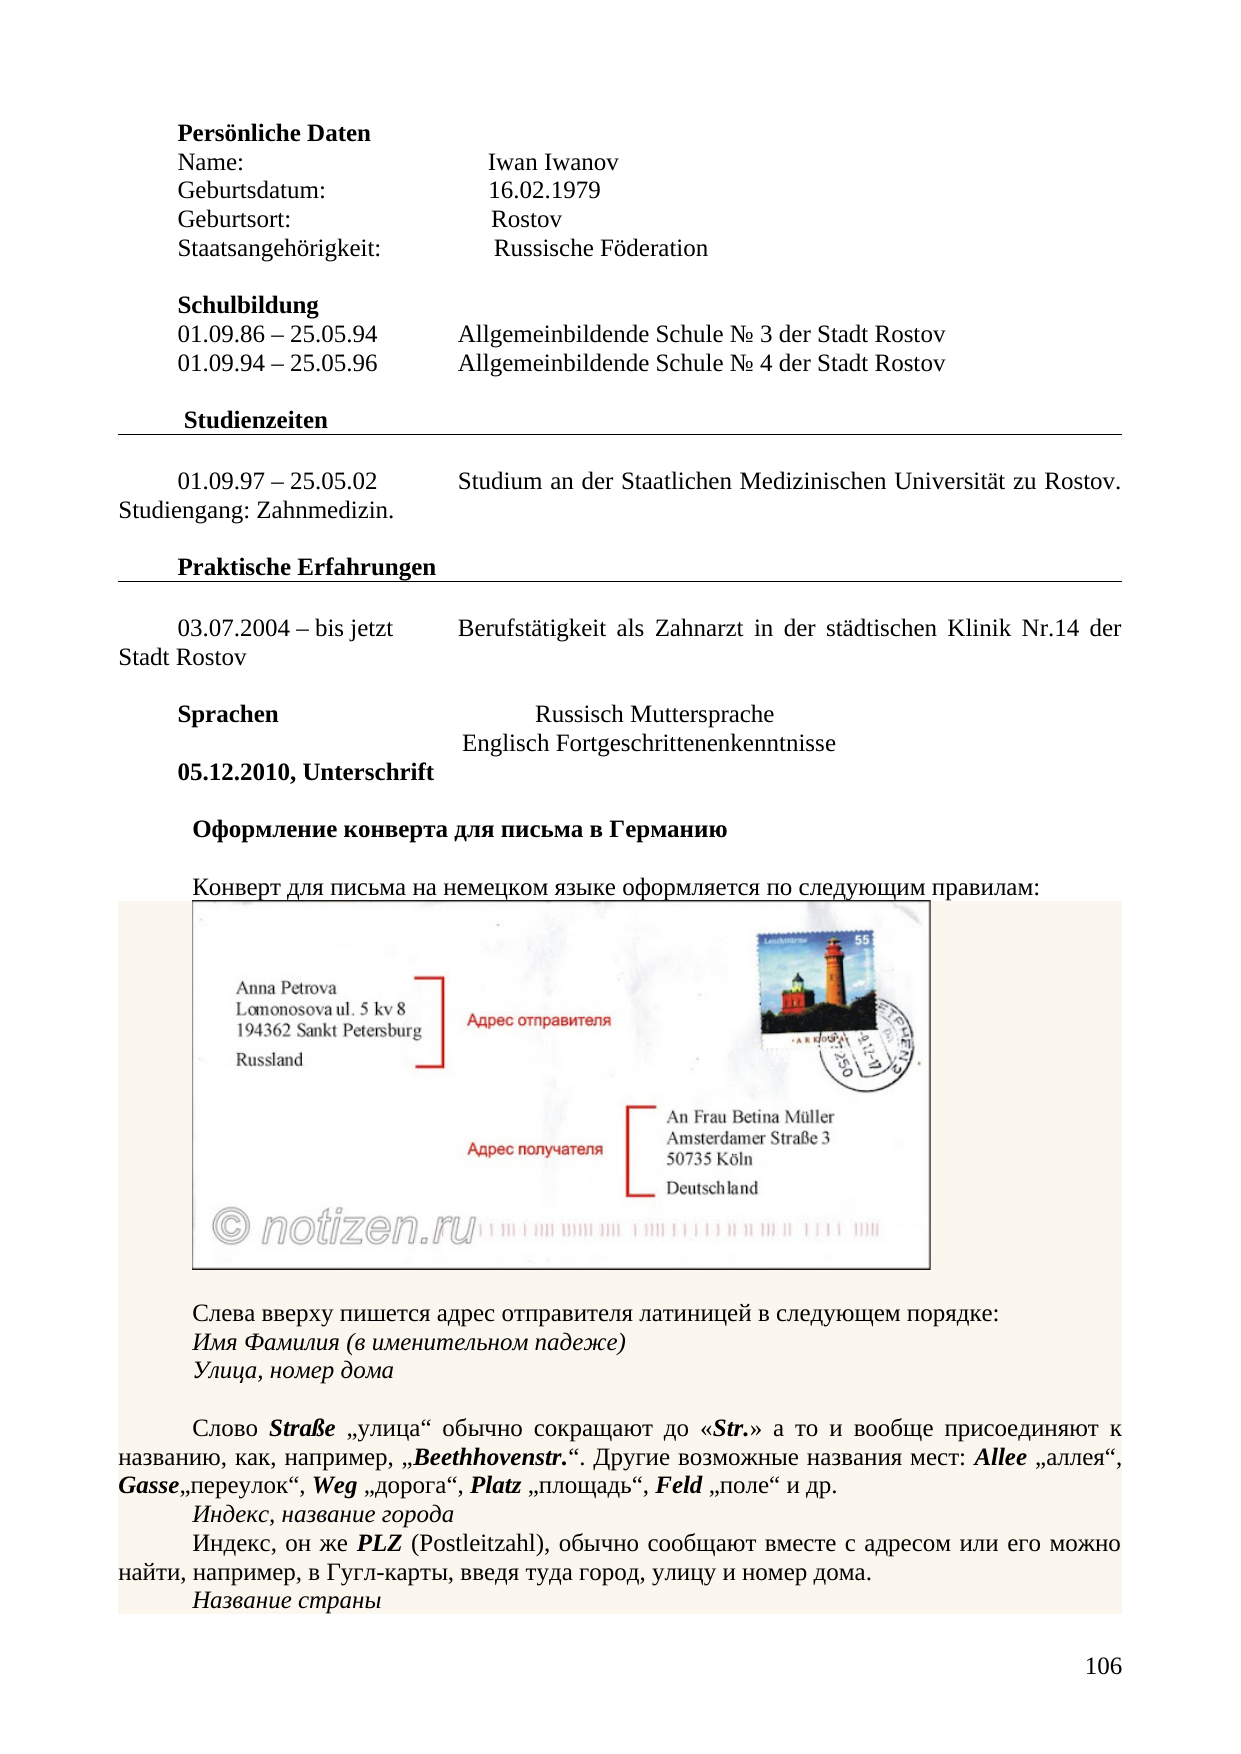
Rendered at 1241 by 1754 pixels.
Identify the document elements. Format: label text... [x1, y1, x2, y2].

text 01.09.86 – 25.05.94 Allgemeinbildende Schule № 3 der Stadt Rostov [118, 319, 1122, 348]
text Praktische Erfahrungen [118, 552, 1122, 581]
text Имя Фамилия (в именительном падеже) [118, 1327, 1122, 1356]
text Название страны [118, 1586, 1122, 1614]
text Geburtsdatum: 16.02.1979 [118, 176, 1122, 204]
text Staatsangehörigkeit: Russische Föderation [118, 233, 1122, 262]
text 03.07.2004 – bis jetzt Berufstätigkeit als Zahnarzt in der städtischen Klinik Nr.14 der Stadt Rostov [118, 613, 1122, 671]
text Studienzeiten [118, 406, 1122, 434]
list Englisch Fortgeschrittenenkenntnisse [118, 728, 1122, 757]
text Geburtsort: Rostov [118, 204, 1122, 233]
text 01.09.94 – 25.05.96 Allgemeinbildende Schule № 4 der Stadt Rostov [118, 348, 1122, 377]
text Конверт для письма на немецком языке оформляется по следующим правилам: [118, 872, 1122, 901]
text 05.12.2010, Unterschrift [118, 757, 1122, 786]
text Улица, номер дома [118, 1356, 1122, 1384]
text Name: Iwan Iwanov [118, 147, 1122, 176]
text Индекс, название города [118, 1499, 1122, 1528]
text Слева вверху пишется адрес отправителя латиницей в следующем порядке: [118, 1298, 1122, 1327]
picture [192, 900, 931, 1270]
text Schulbildung [118, 291, 1122, 319]
text Sprachen Russisch Muttersprache [118, 699, 1122, 728]
text Слово Straße „улица“ обычно сокращают до «Str.» а то и вообще присоединяют к названию, как, например, „Beethhovenstr.“. Другие возможные названия мест: Allee „аллея“, Gasse„переулок“, Weg „дорога“, Platz „площадь“, Feld „поле“ и др. [118, 1413, 1122, 1499]
text 01.09.97 – 25.05.02 Studium an der Staatlichen Medizinischen Universität zu Rostov. Studiengang: Zahnmedizin. [118, 466, 1122, 524]
text Индекс, он же PLZ (Postleitzahl), обычно сообщают вместе с адресом или его можно найти, например, в Гугл-карты, введя туда город, улицу и номер дома. [118, 1528, 1122, 1586]
text Persönliche Daten [118, 118, 1122, 147]
text Оформление конверта для письма в Германию [118, 814, 1122, 843]
